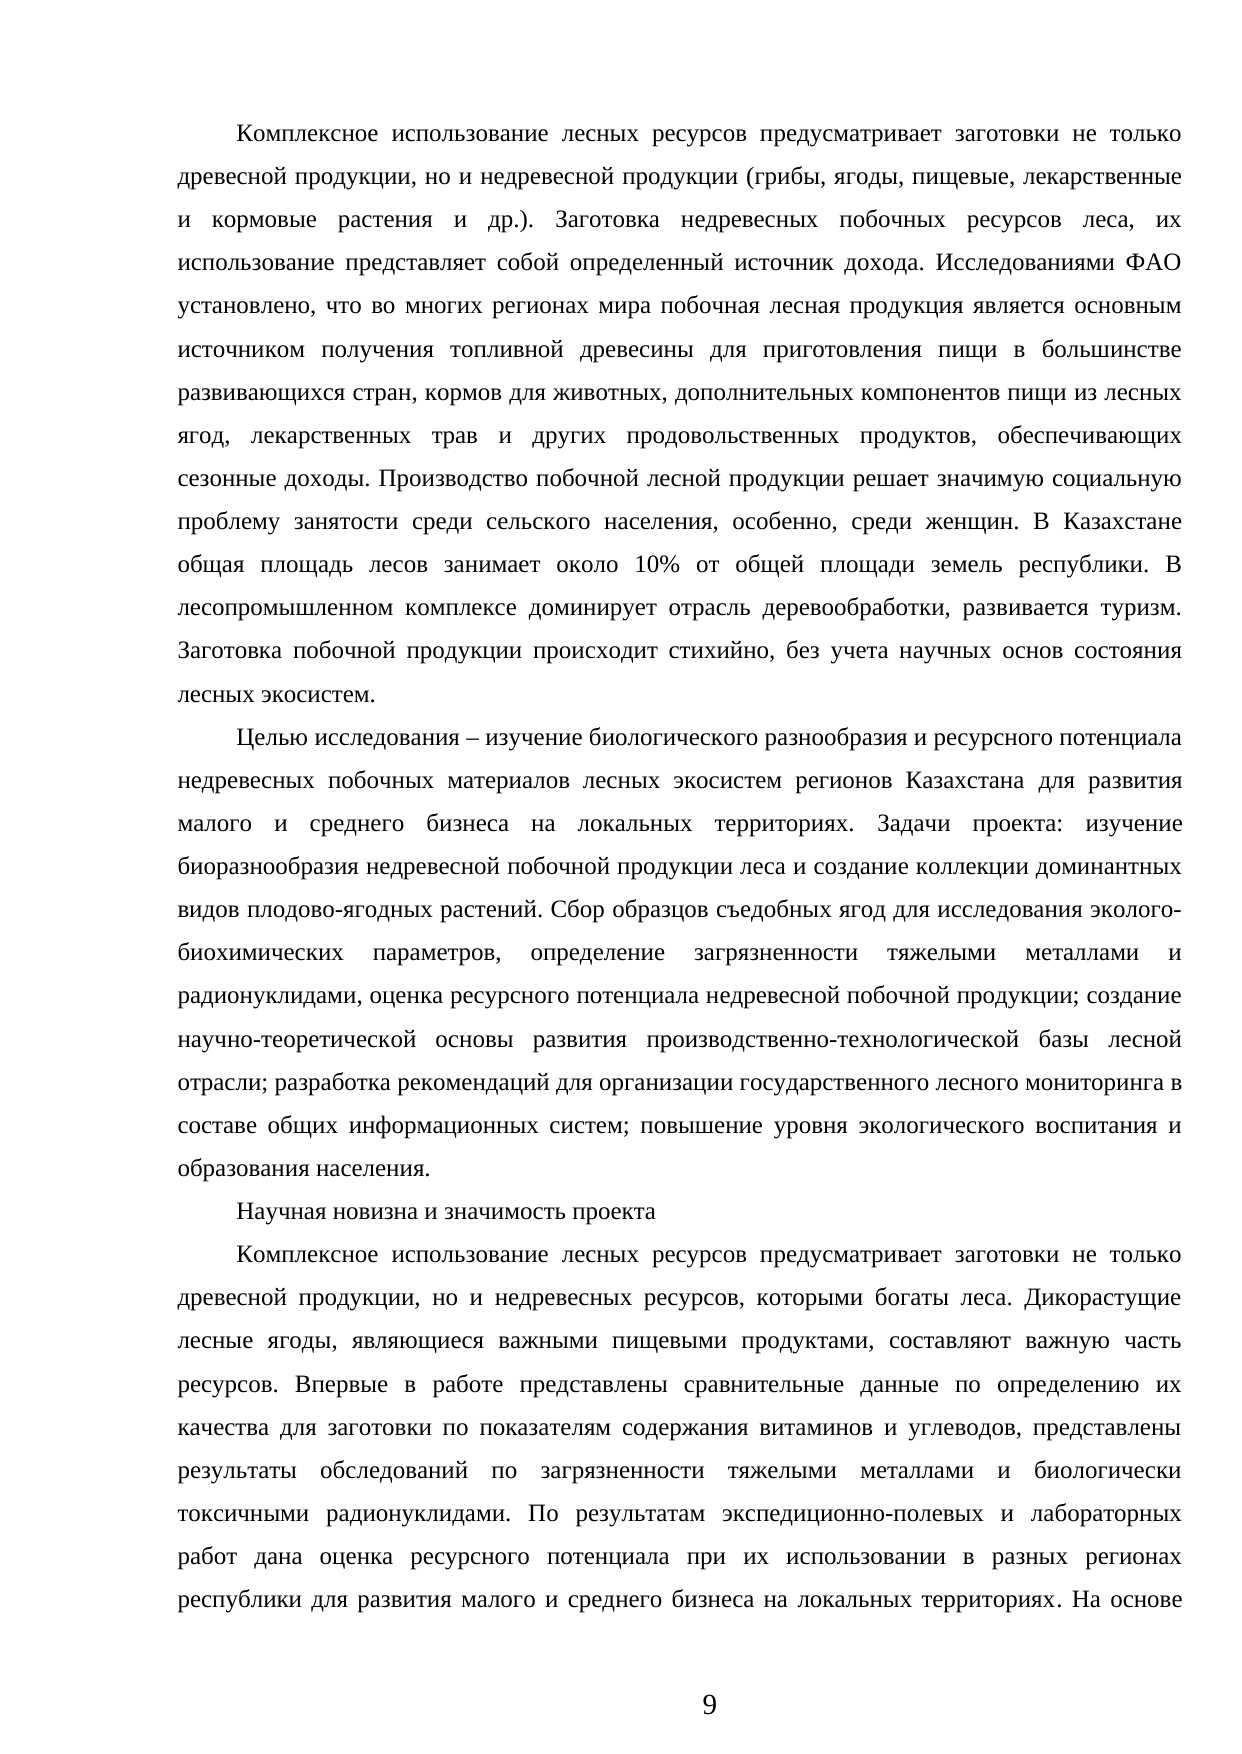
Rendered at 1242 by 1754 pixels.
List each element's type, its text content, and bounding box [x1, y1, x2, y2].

text Научная новизна и значимость проекта [177, 1196, 1183, 1225]
text Целью исследования – изучение биологического разнообразия и ресурсного потенциала недревесных побочных материалов лесных экосистем регионов Казахстана для развития малого и среднего бизнеса на локальных территориях. Задачи проекта: изучение биоразнообразия недревесной побочной продукции леса и создание коллекции доминантных видов плодово-ягодных растений. Сбор образцов съедобных ягод для исследования эколого-биохимических параметров, определение загрязненности тяжелыми металлами и радионуклидами, оценка ресурсного потенциала недревесной побочной продукции; создание научно-теоретической основы развития производственно-технологической базы лесной отрасли; разработка рекомендаций для организации государственного лесного мониторинга в составе общих информационных систем; повышение уровня экологического воспитания и образования населения. [177, 722, 1183, 1182]
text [177, 1239, 1183, 1613]
text Комплексное использование лесных ресурсов предусматривает заготовки не только древесной продукции, но и недревесной продукции (грибы, ягоды, пищевые, лекарственные и кормовые растения и др.). Заготовка недревесных побочных ресурсов леса, их использование представляет собой определенный источник дохода. Исследованиями ФАО установлено, что во многих регионах мира побочная лесная продукция является основным источником получения топливной древесины для приготовления пищи в большинстве развивающихся стран, кормов для животных, дополнительных компонентов пищи из лесных ягод, лекарственных трав и других продовольственных продуктов, обеспечивающих сезонные доходы. Производство побочной лесной продукции решает значимую социальную проблему занятости среди сельского населения, особенно, среди женщин. В Казахстане общая площадь лесов занимает около 10% от общей площади земель республики. В лесопромышленном комплексе доминирует отрасль деревообработки, развивается туризм. Заготовка побочной продукции происходит стихийно, без учета научных основ состояния лесных экосистем. [177, 118, 1183, 707]
